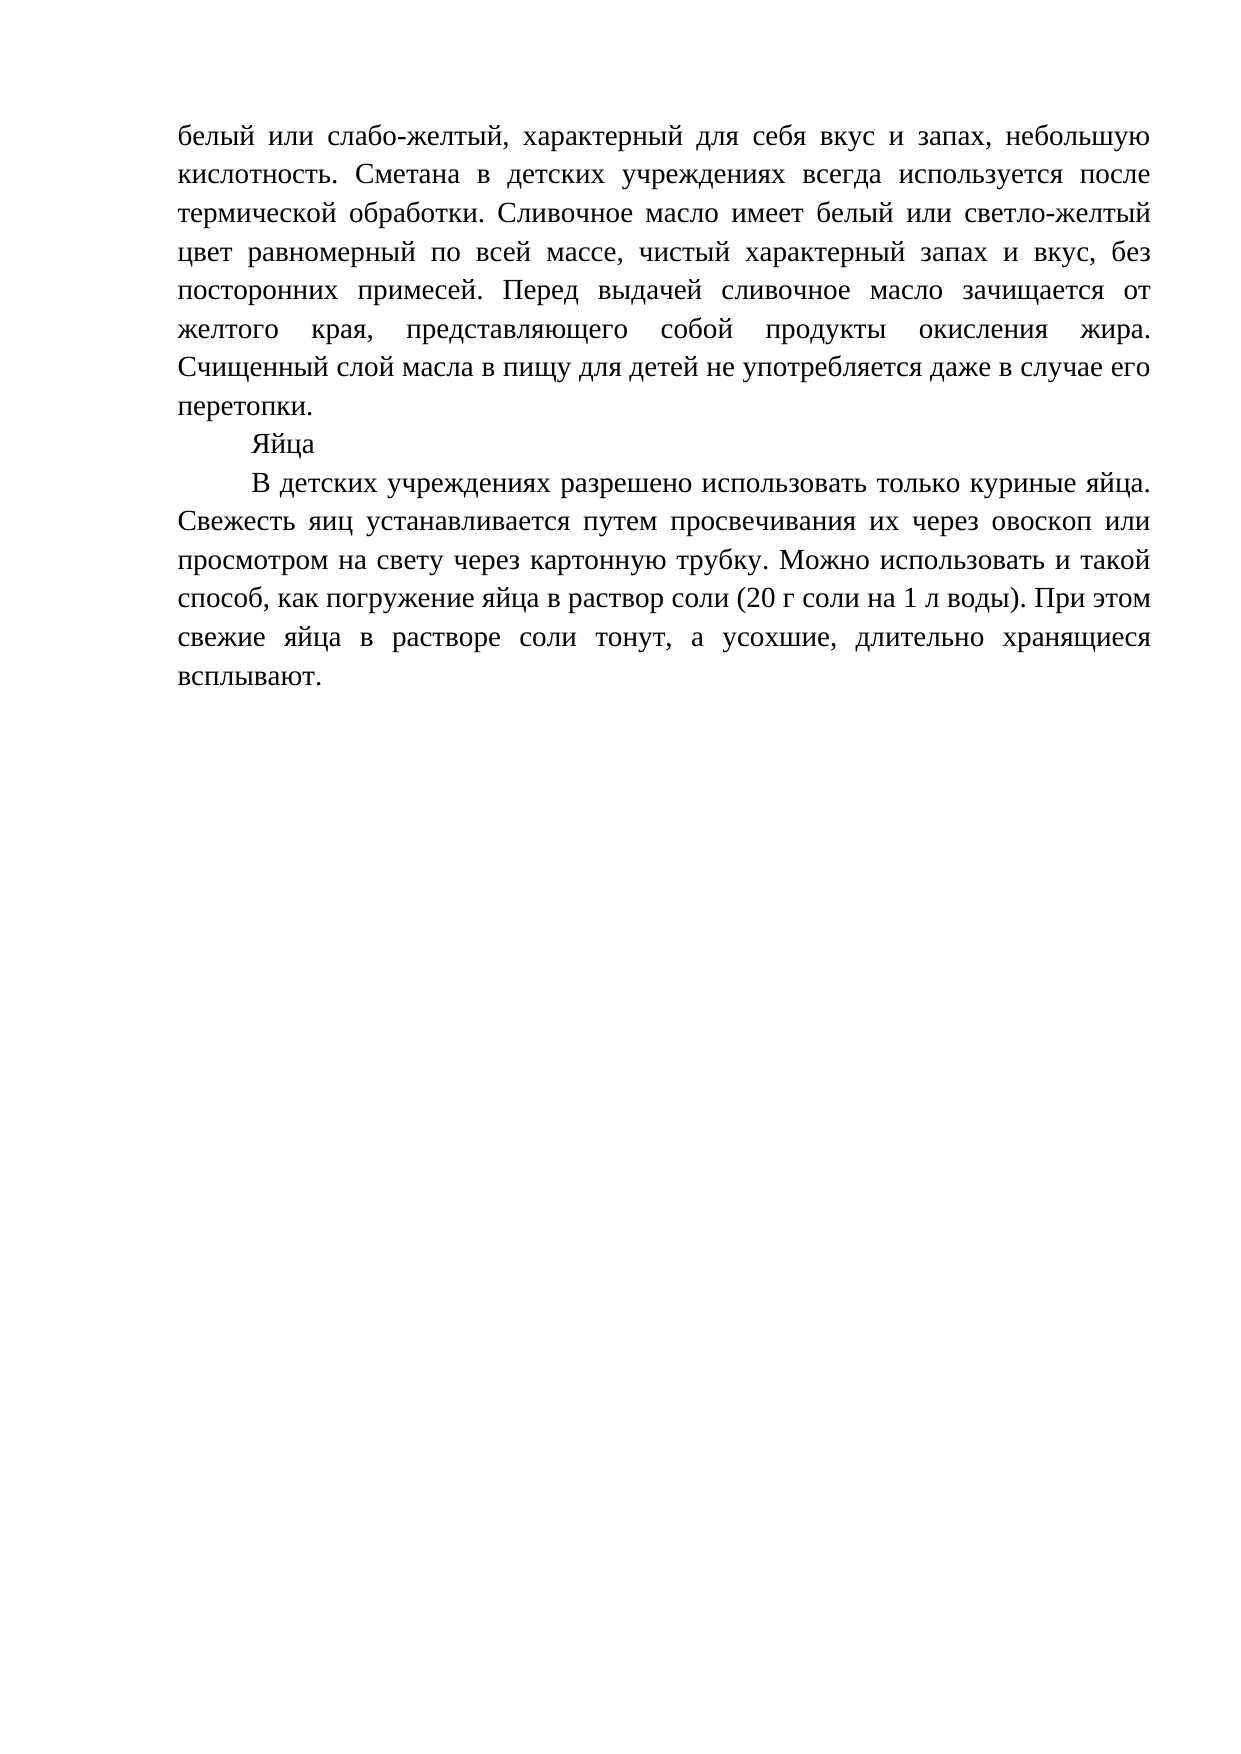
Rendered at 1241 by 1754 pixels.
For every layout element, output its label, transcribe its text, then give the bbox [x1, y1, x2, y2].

text Яйца [177, 426, 1152, 460]
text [177, 118, 1152, 421]
text В детских учреждениях разрешено использовать только куриные яйца. Свежесть яиц устанавливается путем просвечивания их через овоскоп или просмотром на свету через картонную трубку. Можно использовать и такой способ, как погружение яйца в раствор соли (20 г соли на 1 л воды). При этом свежие яйца в растворе соли тонут, а усохшие, длительно хранящиеся всплывают. [177, 465, 1152, 691]
